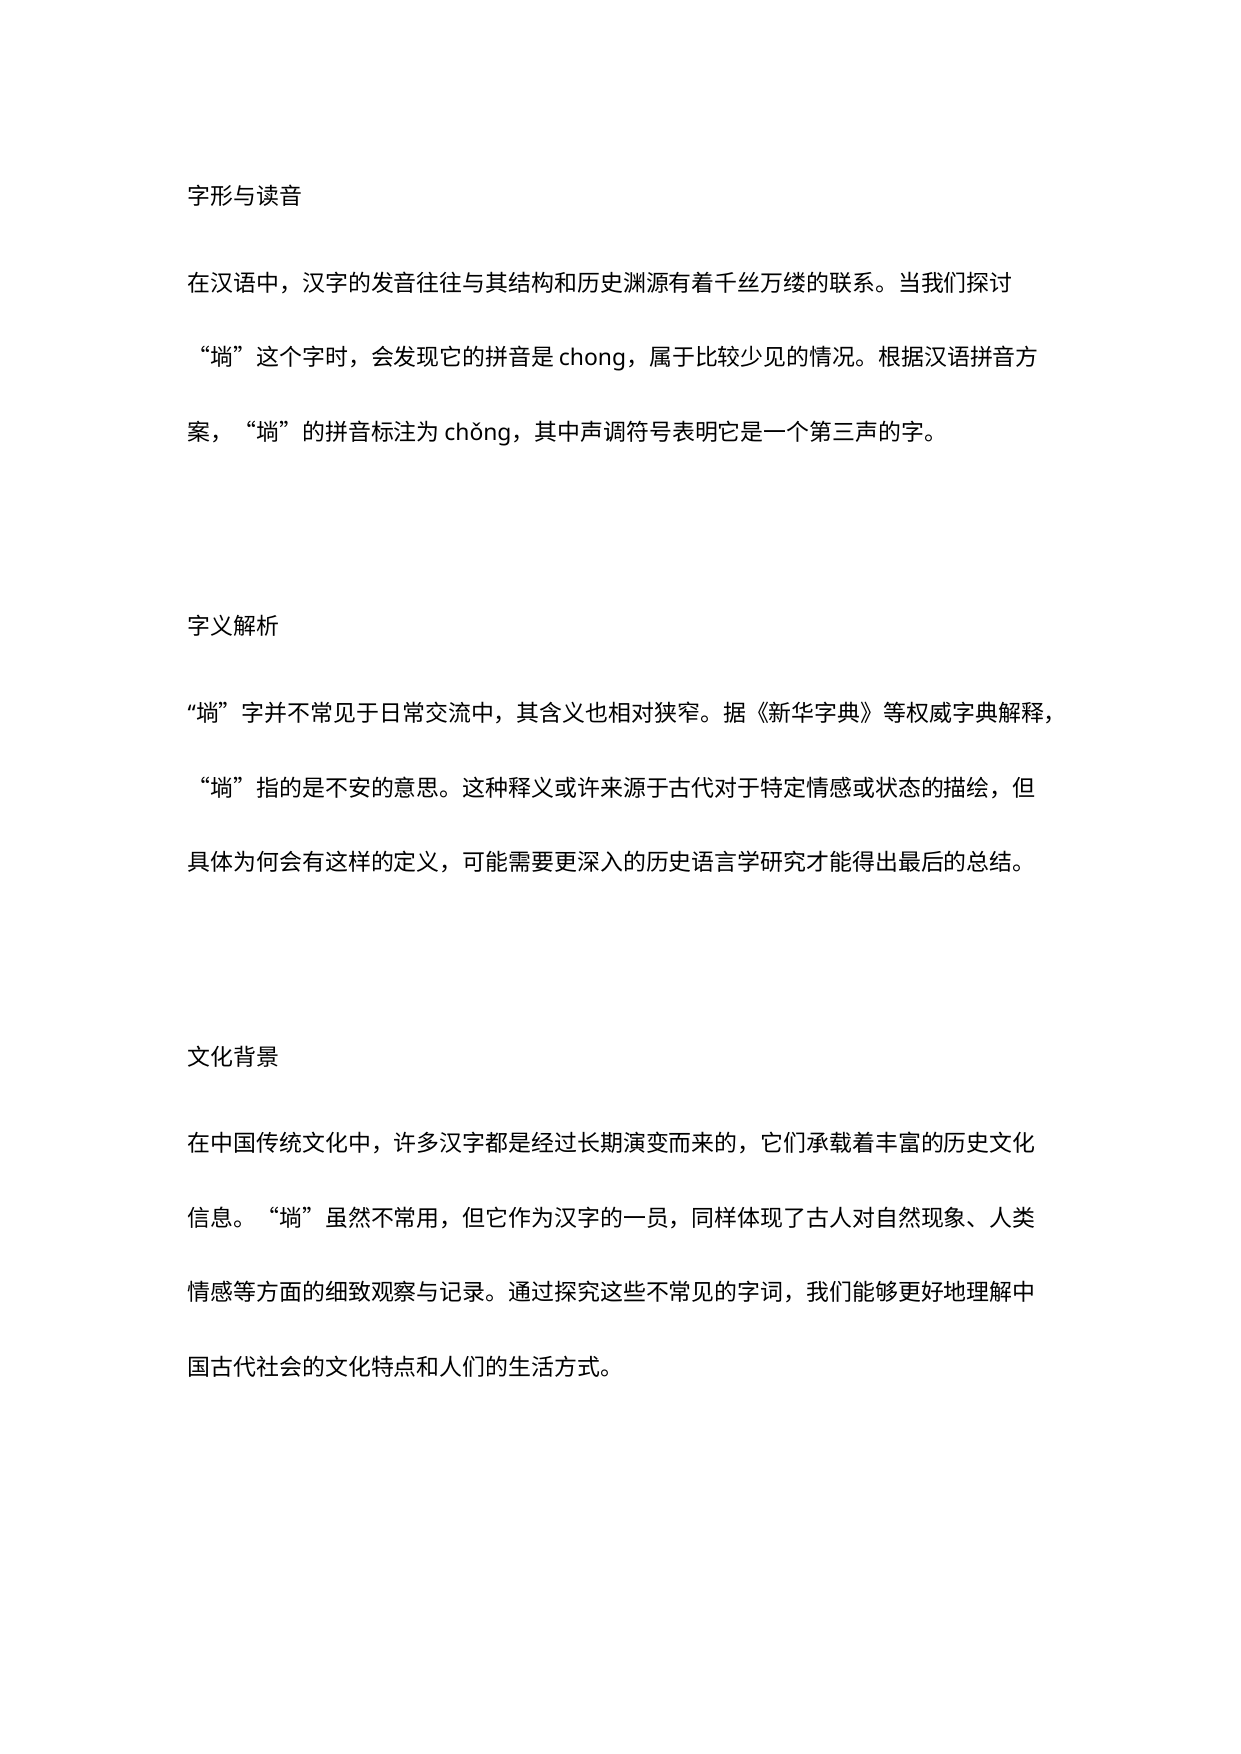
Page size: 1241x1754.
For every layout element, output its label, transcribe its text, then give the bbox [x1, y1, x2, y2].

text “埫”字并不常见于日常交流中，其含义也相对狭窄。据《新华字典》等权威字典解释，“埫”指的是不安的意思。这种释义或许来源于古代对于特定情感或状态的描绘，但具体为何会有这样的定义，可能需要更深入的历史语言学研究才能得出最后的总结。 [187, 679, 1053, 893]
text 文化背景 [187, 1022, 1053, 1087]
text 在中国传统文化中，许多汉字都是经过长期演变而来的，它们承载着丰富的历史文化信息。“埫”虽然不常用，但它作为汉字的一员，同样体现了古人对自然现象、人类情感等方面的细致观察与记录。通过探究这些不常见的字词，我们能够更好地理解中国古代社会的文化特点和人们的生活方式。 [187, 1109, 1053, 1398]
text 字形与读音 [187, 162, 1053, 227]
text 字义解析 [187, 592, 1053, 657]
text 在汉语中，汉字的发音往往与其结构和历史渊源有着千丝万缕的联系。当我们探讨“埫”这个字时，会发现它的拼音是chong，属于比较少见的情况。根据汉语拼音方案，“埫”的拼音标注为chǒng，其中声调符号表明它是一个第三声的字。 [187, 248, 1053, 463]
